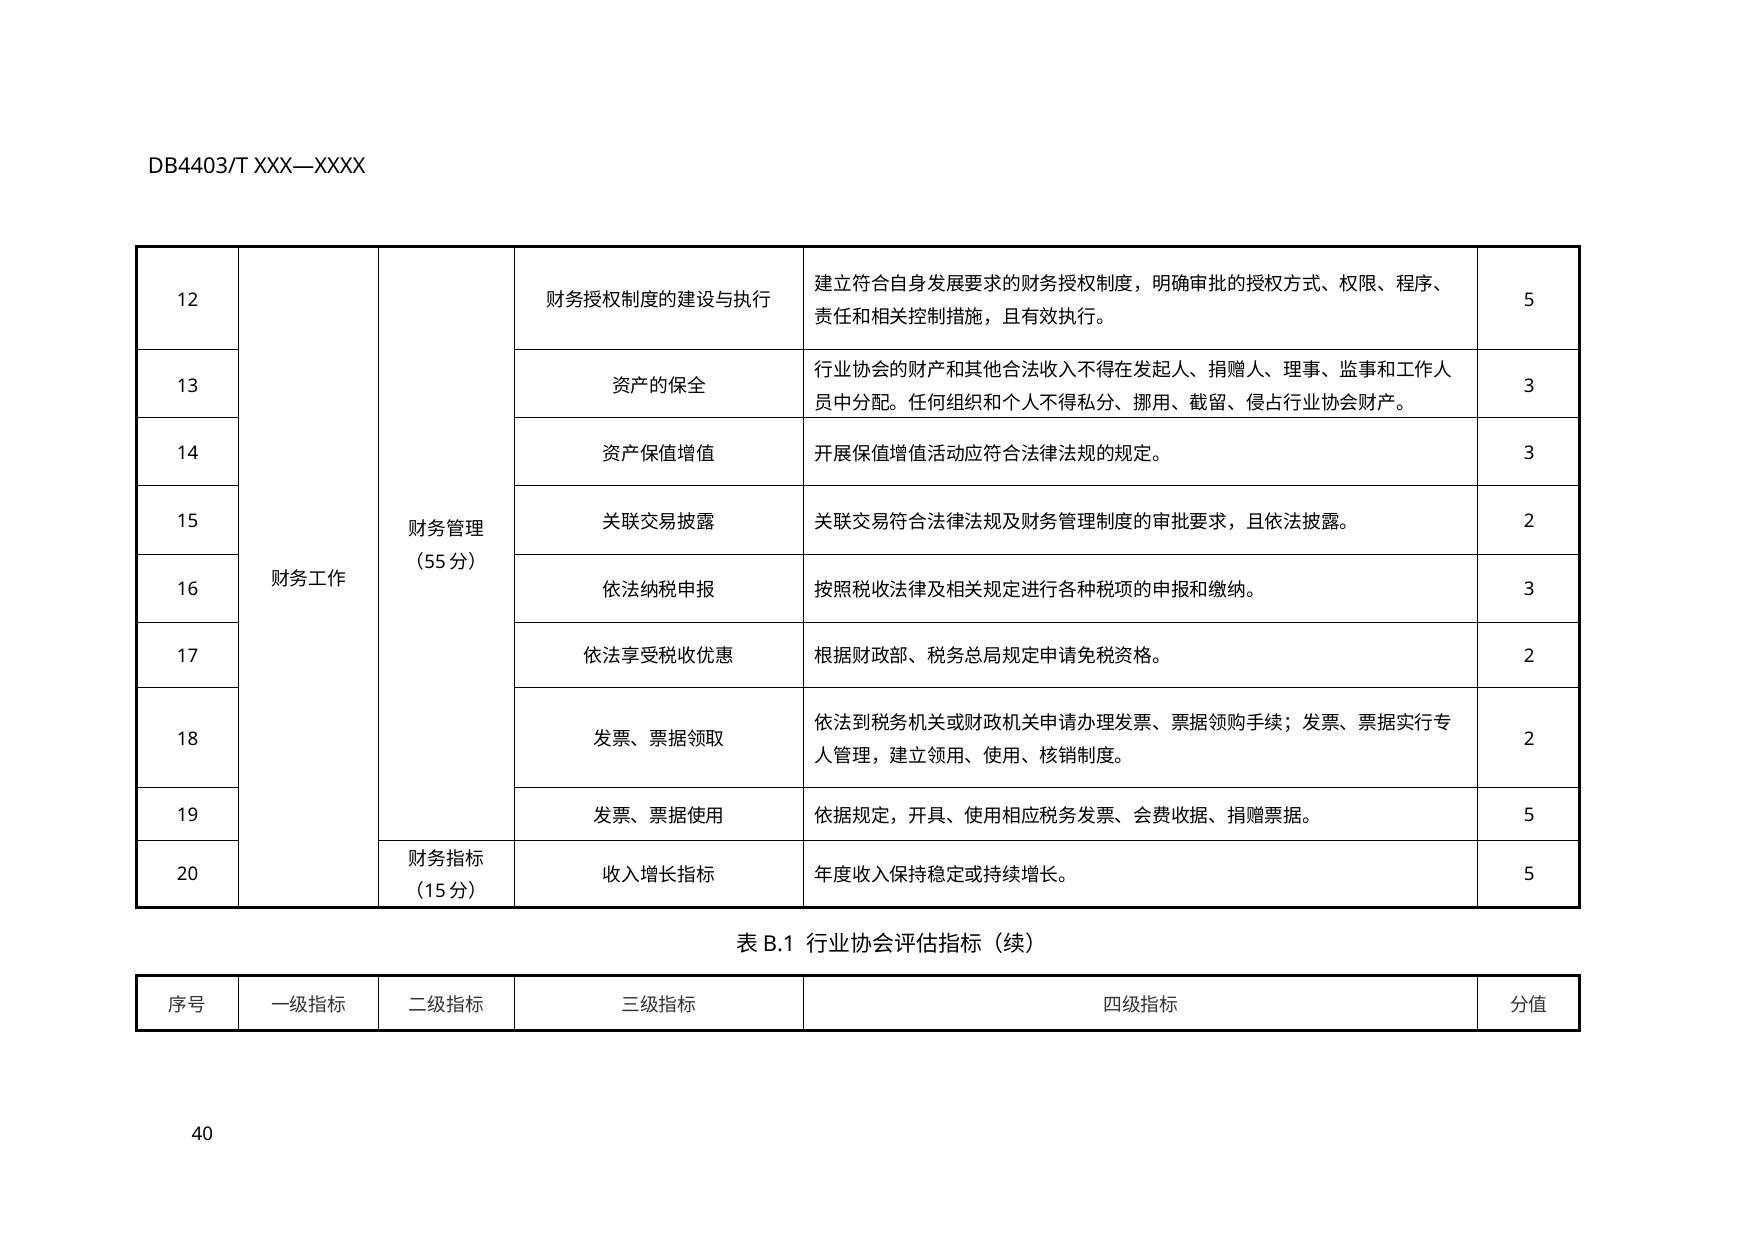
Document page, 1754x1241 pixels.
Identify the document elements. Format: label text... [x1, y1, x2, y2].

table_header 三级指标 [515, 977, 803, 1028]
table_cell 2 [1478, 623, 1578, 687]
table_cell 19 [138, 788, 238, 840]
table_cell 5 [1478, 841, 1578, 906]
table_header 一级指标 [239, 977, 378, 1028]
table_cell 发票、票据使用 [515, 788, 803, 840]
table_cell 2 [1478, 688, 1578, 787]
table_cell 5 [1478, 248, 1578, 349]
table_cell 财务工作 [239, 248, 378, 906]
table_cell 开展保值增值活动应符合法律法规的规定。 [804, 418, 1477, 485]
list 表B.1 行业协会评估指标（续） [148, 925, 1636, 958]
table_cell 建立符合自身发展要求的财务授权制度，明确审批的授权方式、权限、程序、责任和相关控制措施，且有效执行。 [804, 248, 1477, 349]
table_cell 17 [138, 623, 238, 687]
table_cell 财务授权制度的建设与执行 [515, 248, 803, 349]
table_cell 3 [1478, 350, 1578, 417]
table_cell 关联交易符合法律法规及财务管理制度的审批要求，且依法披露。 [804, 486, 1477, 553]
table_cell 关联交易披露 [515, 486, 803, 553]
table_cell 依法纳税申报 [515, 555, 803, 622]
table_header 分值 [1478, 977, 1578, 1028]
table_header 二级指标 [379, 977, 514, 1028]
table_cell 18 [138, 688, 238, 787]
table_cell 行业协会的财产和其他合法收入不得在发起人、捐赠人、理事、监事和工作人员中分配。任何组织和个人不得私分、挪用、截留、侵占行业协会财产。 [804, 350, 1477, 417]
table_cell 年度收入保持稳定或持续增长。 [804, 841, 1477, 906]
table_cell 财务管理 （55分） [379, 248, 514, 840]
table_cell 12 [138, 248, 238, 349]
table_cell 发票、票据领取 [515, 688, 803, 787]
table_cell 16 [138, 555, 238, 622]
table_cell 资产的保全 [515, 350, 803, 417]
table_cell 收入增长指标 [515, 841, 803, 906]
table_cell 20 [138, 841, 238, 906]
table_header 四级指标 [804, 977, 1477, 1028]
table_cell 5 [1478, 788, 1578, 840]
table_cell 15 [138, 486, 238, 553]
table_cell 财务指标 （15分） [379, 841, 514, 906]
table_cell 按照税收法律及相关规定进行各种税项的申报和缴纳。 [804, 555, 1477, 622]
table_cell 依据规定，开具、使用相应税务发票、会费收据、捐赠票据。 [804, 788, 1477, 840]
table_cell 依法享受税收优惠 [515, 623, 803, 687]
table_cell 3 [1478, 418, 1578, 485]
table_cell 14 [138, 418, 238, 485]
table_cell 2 [1478, 486, 1578, 553]
table_cell 13 [138, 350, 238, 417]
table_cell 根据财政部、税务总局规定申请免税资格。 [804, 623, 1477, 687]
table_cell 依法到税务机关或财政机关申请办理发票、票据领购手续；发票、票据实行专人管理，建立领用、使用、核销制度。 [804, 688, 1477, 787]
table_header 序号 [138, 977, 238, 1028]
table_cell 资产保值增值 [515, 418, 803, 485]
table_cell 3 [1478, 555, 1578, 622]
